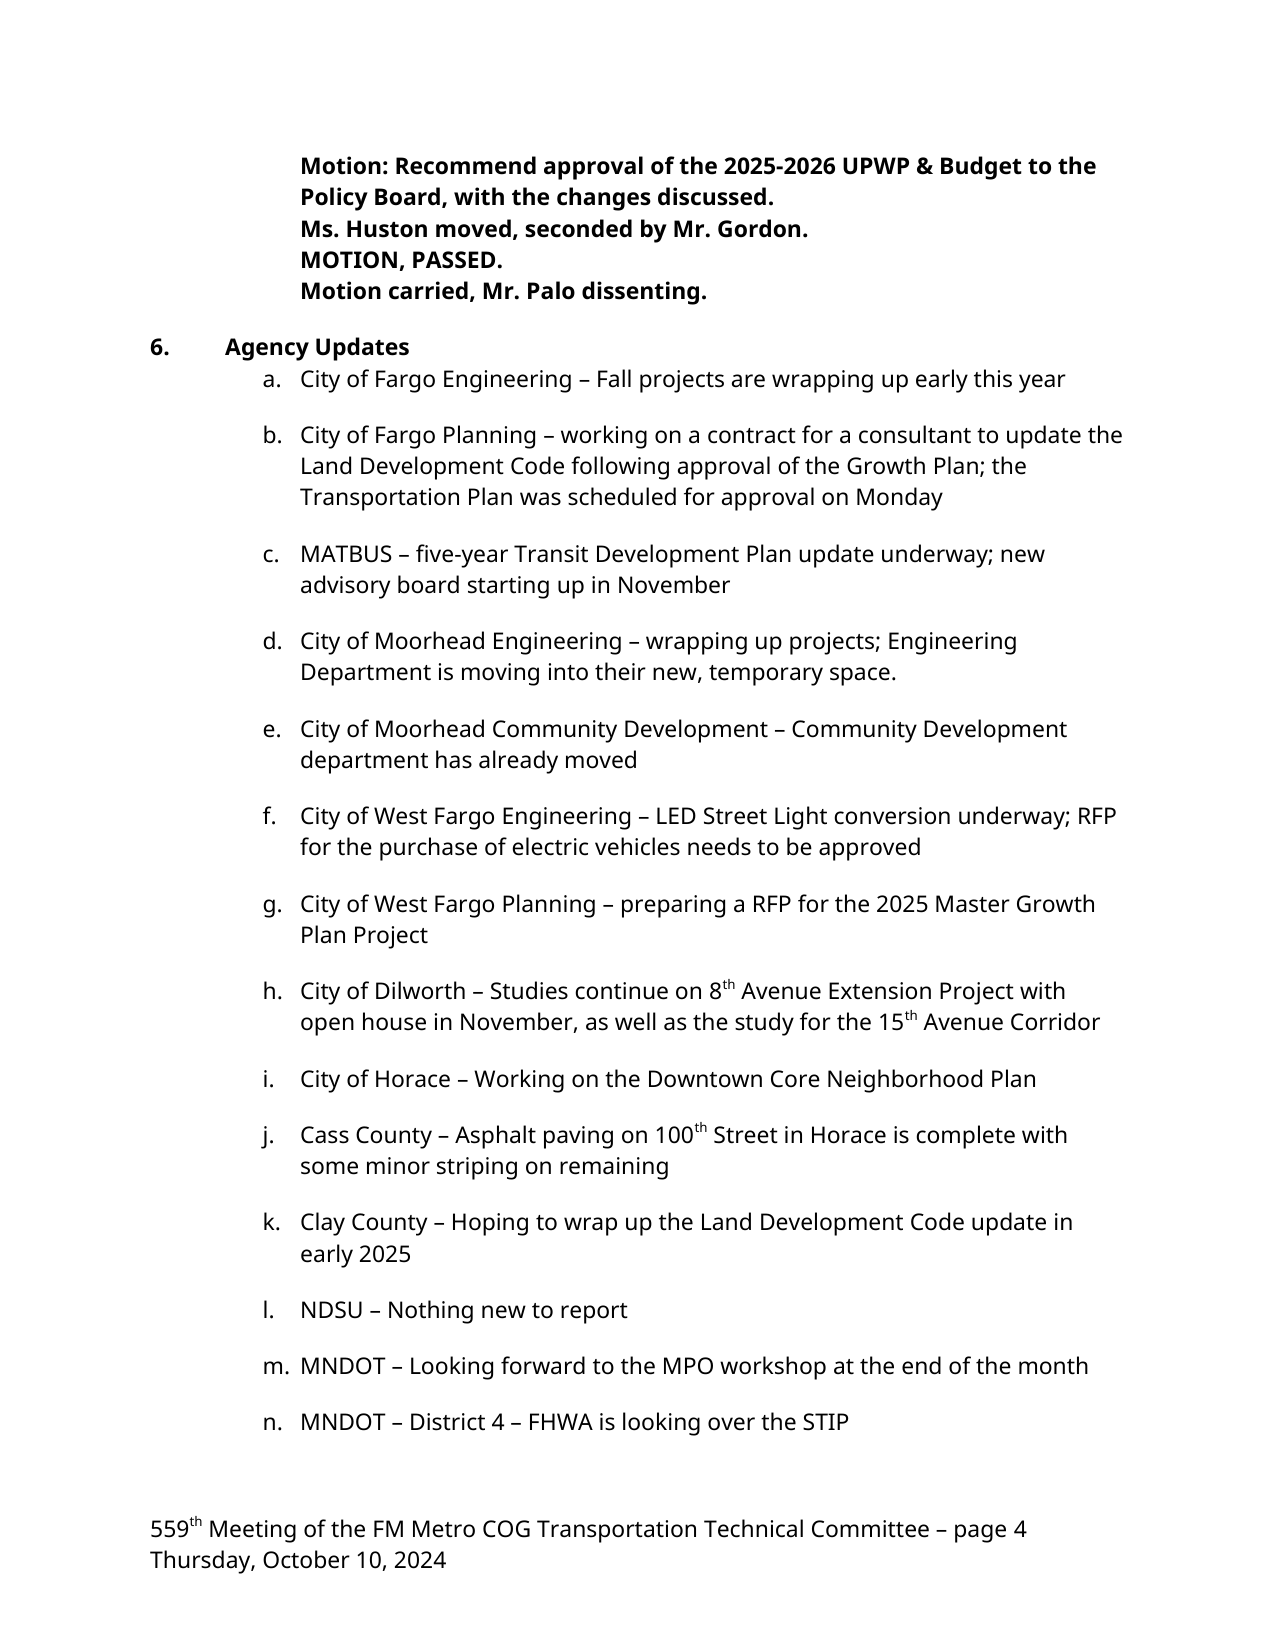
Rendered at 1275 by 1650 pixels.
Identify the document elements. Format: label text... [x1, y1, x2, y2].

text Motion: Recommend approval of the 2025-2026 UPWP & Budget to the Policy Board, with the changes discussed. [300, 150, 1125, 212]
list City of West Fargo Engineering – LED Street Light conversion underway; RFP for the purchase of electric vehicles needs to be approved [262, 800, 1125, 862]
list MATBUS – five-year Transit Development Plan update underway; new advisory board starting up in November [262, 537, 1125, 600]
list NDSU – Nothing new to report [262, 1294, 1125, 1325]
list City of Fargo Planning – working on a contract for a consultant to update the Land Development Code following approval of the Growth Plan; the Transportation Plan was scheduled for approval on Monday [262, 419, 1125, 512]
list MNDOT – Looking forward to the MPO workshop at the end of the month [262, 1350, 1125, 1381]
list Cass County – Asphalt paving on 100th Street in Horace is complete with some minor striping on remaining [262, 1119, 1125, 1181]
text Ms. Huston moved, seconded by Mr. Gordon. [300, 212, 1125, 244]
list City of Fargo Engineering – Fall projects are wrapping up early this year [262, 362, 1125, 394]
list City of Horace – Working on the Downtown Core Neighborhood Plan [262, 1062, 1125, 1094]
list City of Dilworth – Studies continue on 8th Avenue Extension Project with open house in November, as well as the study for the 15th Avenue Corridor [262, 975, 1125, 1037]
list City of West Fargo Planning – preparing a RFP for the 2025 Master Growth Plan Project [262, 887, 1125, 950]
list MNDOT – District 4 – FHWA is looking over the STIP [262, 1406, 1125, 1437]
text MOTION, PASSED. [300, 244, 1125, 275]
list Clay County – Hoping to wrap up the Land Development Code update in early 2025 [262, 1206, 1125, 1269]
list City of Moorhead Engineering – wrapping up projects; Engineering Department is moving into their new, temporary space. [262, 625, 1125, 687]
text Motion carried, Mr. Palo dissenting. [300, 275, 1125, 306]
list City of Moorhead Community Development – Community Development department has already moved [262, 712, 1125, 775]
subtitle Agency Updates [150, 331, 1125, 362]
